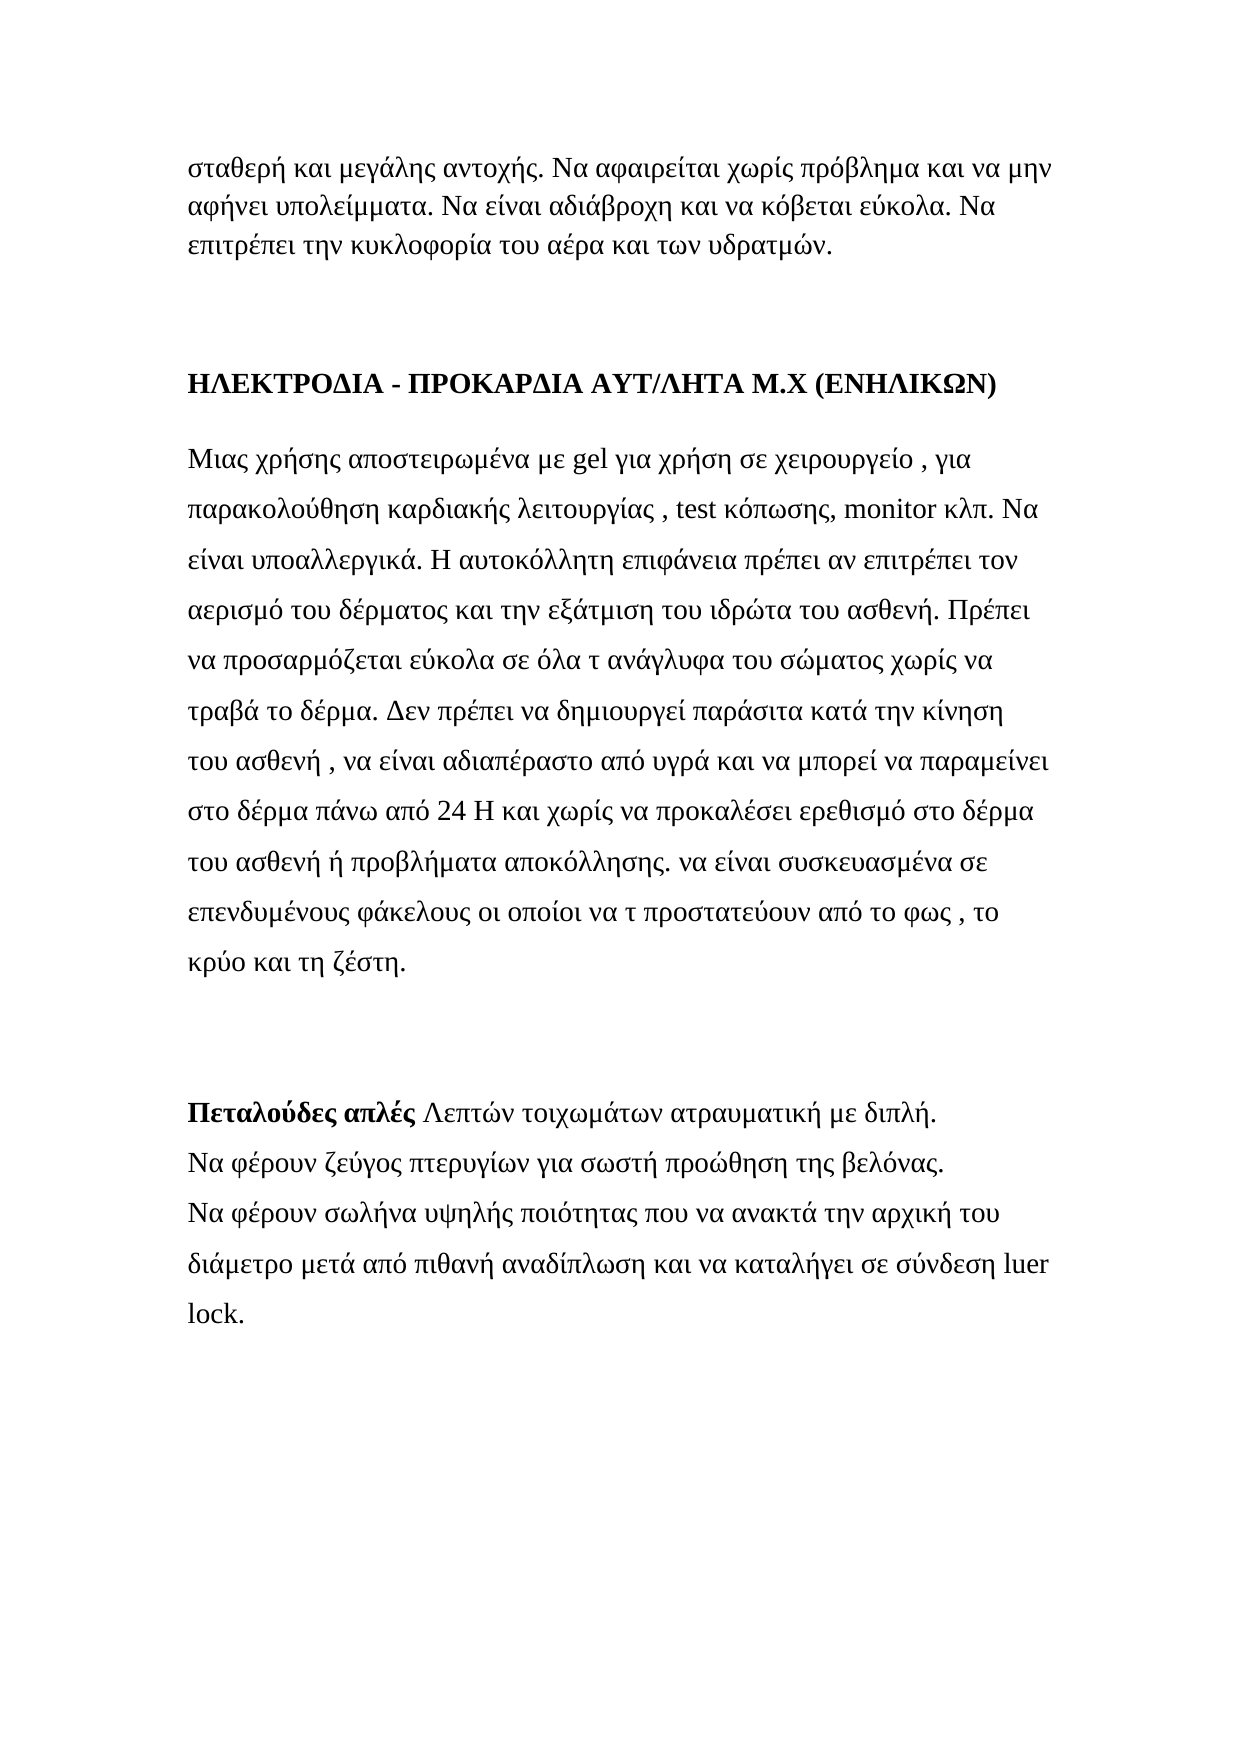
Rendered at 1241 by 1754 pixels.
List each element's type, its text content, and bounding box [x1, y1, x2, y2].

text Μιας χρήσης αποστειρωμένα με gel για χρήση σε χειρουργείο , για παρακολούθηση καρδιακής λειτουργίας , test κόπωσης, monitor κλπ. Να είναι υποαλλεργικά. Η αυτοκόλλητη επιφάνεια πρέπει αν επιτρέπει τον αερισμό του δέρματος και την εξάτμιση του ιδρώτα του ασθενή. Πρέπει να προσαρμόζεται εύκολα σε όλα τ ανάγλυφα του σώματος χωρίς να τραβά το δέρμα. Δεν πρέπει να δημιουργεί παράσιτα κατά την κίνηση του ασθενή , να είναι αδιαπέραστο από υγρά και να μπορεί να παραμείνει στο δέρμα πάνω από 24 H και χωρίς να προκαλέσει ερεθισμό στο δέρμα του ασθενή ή προβλήματα αποκόλλησης. να είναι συσκευασμένα σε επενδυμένους φάκελους οι οποίοι να τ προστατεύουν από το φως , το κρύο και τη ζέστη. [187, 441, 1053, 978]
text ΗΛΕΚΤΡΟΔΙΑ - ΠΡΟΚΑΡΔΙΑ ΑΥΤ/ΛΗΤΑ Μ.Χ (ΕΝΗΛΙΚΩΝ) [187, 366, 1053, 399]
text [187, 150, 1053, 261]
text Πεταλούδες απλές Λεπτών τοιχωμάτων ατραυματική με διπλή. Να φέρουν ζεύγος πτερυγίων για σωστή προώθηση της βελόνας. Να φέρουν σωλήνα υψηλής ποιότητας που να ανακτά την αρχική του διάμετρο μετά από πιθανή αναδίπλωση και να καταλήγει σε σύνδεση luer lock. [187, 1095, 1053, 1330]
